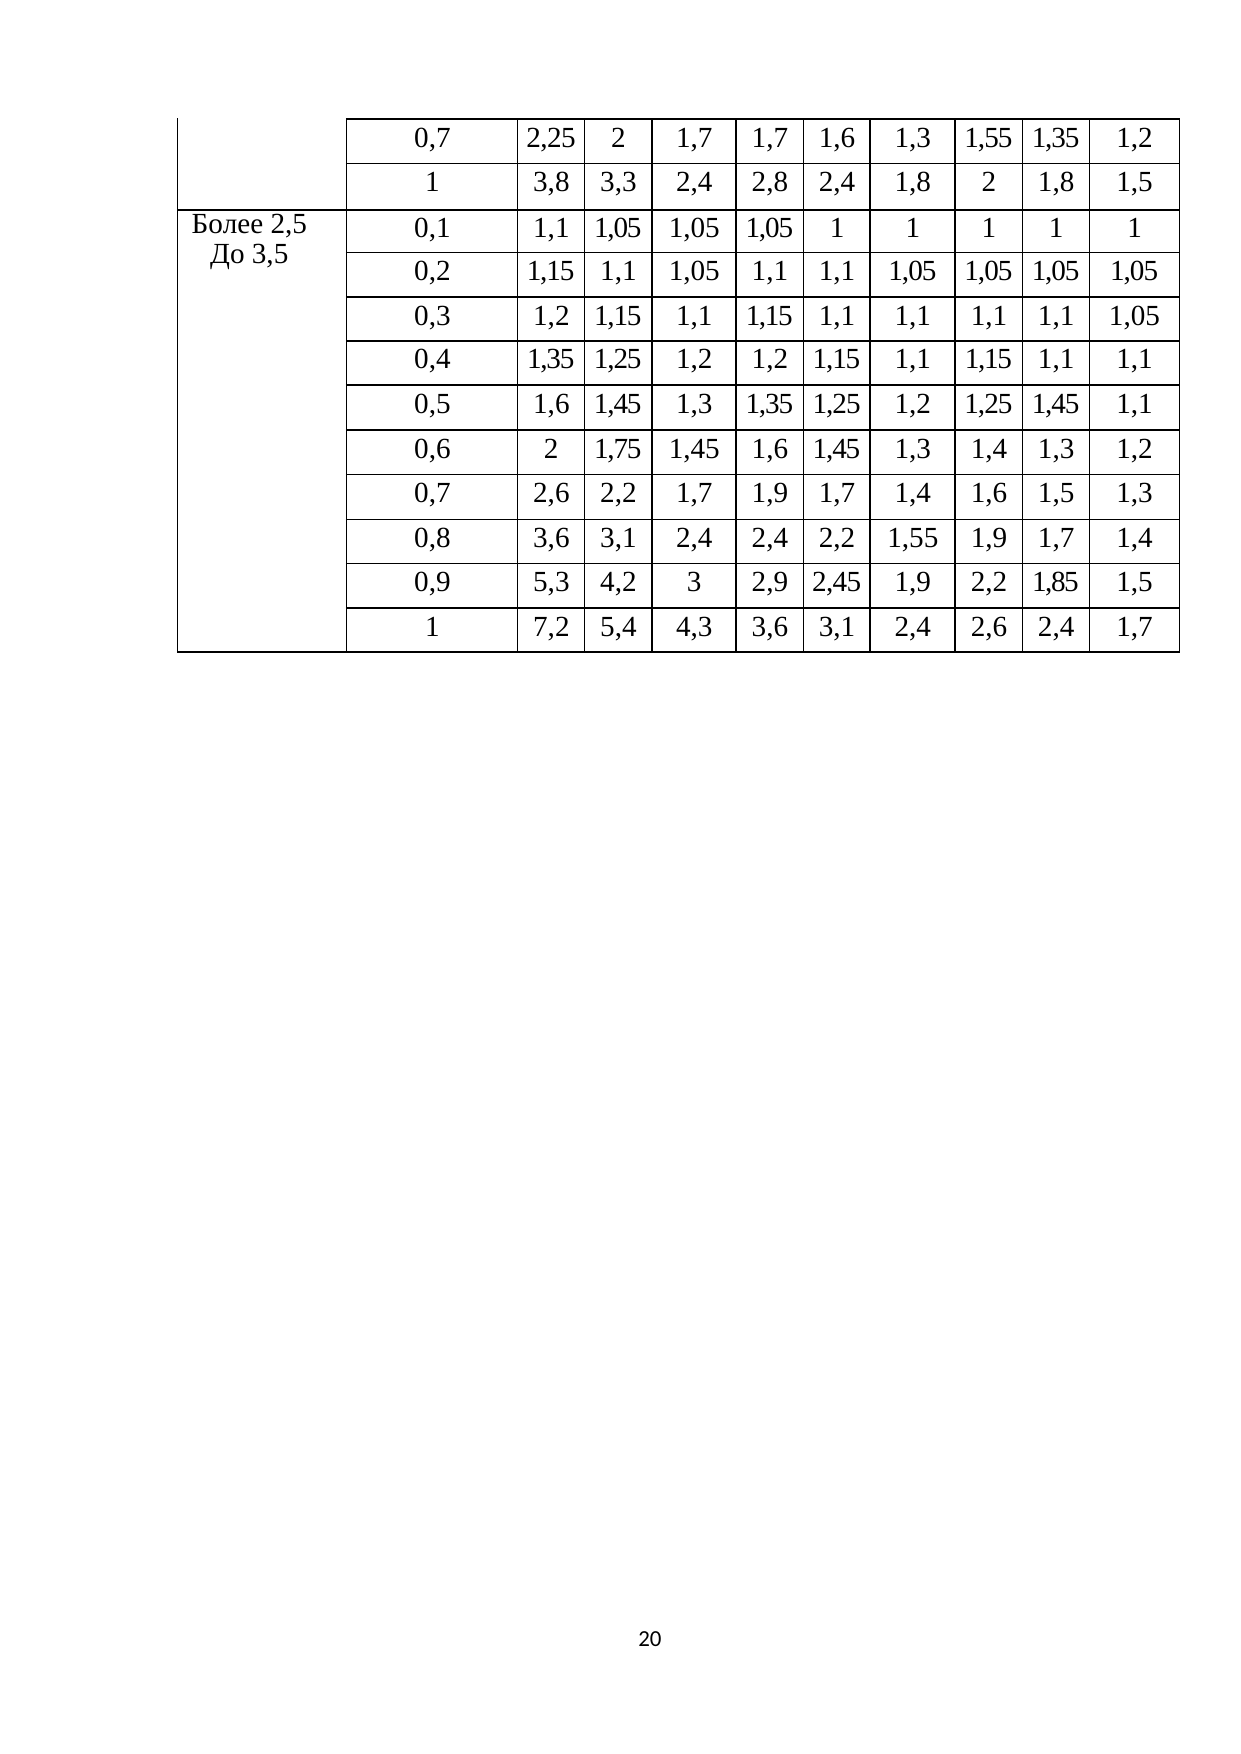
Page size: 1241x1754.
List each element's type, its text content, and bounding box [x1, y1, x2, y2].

table_cell 1,05 [653, 253, 735, 296]
table_cell 1,1 [871, 298, 954, 340]
table_cell 2,2 [956, 564, 1022, 607]
table_cell 1,45 [1023, 386, 1089, 429]
table_cell 2 [956, 164, 1022, 209]
table_cell 1,15 [585, 298, 651, 340]
table_cell 1,9 [871, 564, 954, 607]
table_cell 1,1 [653, 298, 735, 340]
table_cell 1,05 [585, 211, 651, 251]
table_cell 1,2 [653, 342, 735, 384]
table_cell 4,2 [585, 564, 651, 607]
table_cell 2,6 [956, 609, 1022, 651]
table_cell 2,4 [1023, 609, 1089, 651]
table_cell 1,7 [804, 475, 869, 518]
table_cell 0,5 [347, 386, 517, 429]
table_cell 1,05 [956, 253, 1022, 296]
table_cell 0,7 [347, 120, 517, 162]
table_cell 1,4 [871, 475, 954, 518]
table_cell 1 [804, 211, 869, 251]
table_cell 1,4 [1090, 520, 1179, 562]
table_cell 1,05 [1090, 253, 1179, 296]
table_cell 1,1 [804, 298, 869, 340]
table_cell 1,6 [804, 120, 869, 162]
table_cell 1,7 [1023, 520, 1089, 562]
table_cell 1,2 [518, 298, 584, 340]
table_cell 2,2 [804, 520, 869, 562]
table_cell 5,3 [518, 564, 584, 607]
table_cell 0,4 [347, 342, 517, 384]
table_cell 1,2 [1090, 120, 1179, 162]
table_cell 1 [1090, 211, 1179, 251]
table_cell 1,15 [518, 253, 584, 296]
table_cell 1,05 [737, 211, 803, 251]
table_cell 3,1 [585, 520, 651, 562]
table_cell 1,7 [653, 475, 735, 518]
table_cell 1,6 [956, 475, 1022, 518]
table_cell 1,7 [1090, 609, 1179, 651]
table_cell 3,8 [518, 164, 584, 209]
table_cell 1,1 [585, 253, 651, 296]
table_cell 1,6 [737, 431, 803, 474]
table_cell 3,6 [518, 520, 584, 562]
table_cell 1,05 [1090, 298, 1179, 340]
table_cell 1,55 [956, 120, 1022, 162]
table_cell 1,6 [518, 386, 584, 429]
table_cell 2,25 [518, 120, 584, 162]
table_cell 3,6 [737, 609, 803, 651]
table_cell 1,3 [1090, 475, 1179, 518]
table_cell 1,3 [871, 431, 954, 474]
table_cell 7,2 [518, 609, 584, 651]
table_cell 2 [518, 431, 584, 474]
table_cell 1,25 [804, 386, 869, 429]
table_cell 4,3 [653, 609, 735, 651]
table_cell 2 [585, 120, 651, 162]
table_cell 1,2 [1090, 431, 1179, 474]
table_cell 1,05 [653, 211, 735, 251]
table_cell 1,1 [871, 342, 954, 384]
table_cell 1,9 [737, 475, 803, 518]
table_cell 1,85 [1023, 564, 1089, 607]
table_cell 1,5 [1090, 564, 1179, 607]
table_cell 1,15 [737, 298, 803, 340]
table_cell 1,9 [956, 520, 1022, 562]
table_cell 1,1 [518, 211, 584, 251]
table_cell 1,15 [956, 342, 1022, 384]
table_cell 0,3 [347, 298, 517, 340]
table_cell Более 2,5 До 3,5 [178, 211, 346, 651]
table_cell 1,1 [1090, 386, 1179, 429]
table_cell 1,3 [653, 386, 735, 429]
table_cell 2,4 [804, 164, 869, 209]
table_cell 1,8 [1023, 164, 1089, 209]
table_cell 3 [653, 564, 735, 607]
table_cell 1,1 [1090, 342, 1179, 384]
table_cell 0,7 [347, 475, 517, 518]
table_cell 1,25 [956, 386, 1022, 429]
table_cell 5,4 [585, 609, 651, 651]
table_cell 1,7 [737, 120, 803, 162]
table_cell 1,1 [804, 253, 869, 296]
table_cell 1,05 [871, 253, 954, 296]
table_cell 2,8 [737, 164, 803, 209]
table_cell 1,35 [518, 342, 584, 384]
table_cell 1,55 [871, 520, 954, 562]
table_cell 2,4 [737, 520, 803, 562]
table_cell 1,25 [585, 342, 651, 384]
table_cell 2,4 [653, 164, 735, 209]
table_cell 1 [347, 609, 517, 651]
table_cell 1,05 [1023, 253, 1089, 296]
table_cell 0,2 [347, 253, 517, 296]
table_cell 1,7 [653, 120, 735, 162]
table_cell 1,35 [737, 386, 803, 429]
table_cell 1 [871, 211, 954, 251]
table_cell 1,1 [737, 253, 803, 296]
table_cell 2,2 [585, 475, 651, 518]
table_cell 2,6 [518, 475, 584, 518]
table_cell 1,45 [653, 431, 735, 474]
table_cell 1,35 [1023, 120, 1089, 162]
table_cell 2,4 [871, 609, 954, 651]
table_cell 1,8 [871, 164, 954, 209]
table_cell 2,45 [804, 564, 869, 607]
table_cell 1,2 [737, 342, 803, 384]
table_cell 1,4 [956, 431, 1022, 474]
table_cell 0,6 [347, 431, 517, 474]
table_cell 1,5 [1090, 164, 1179, 209]
table_cell 1 [347, 164, 517, 209]
table_cell 1 [956, 211, 1022, 251]
table_cell 0,8 [347, 520, 517, 562]
table_cell 0,9 [347, 564, 517, 607]
table_cell 0,1 [347, 211, 517, 251]
table_cell 1,2 [871, 386, 954, 429]
table_cell 1,5 [1023, 475, 1089, 518]
table_cell 1 [1023, 211, 1089, 251]
table_cell 1,1 [1023, 298, 1089, 340]
table_cell 1,3 [1023, 431, 1089, 474]
table_cell 2,4 [653, 520, 735, 562]
table_cell 1,3 [871, 120, 954, 162]
table_cell 1,75 [585, 431, 651, 474]
table_cell 1,1 [1023, 342, 1089, 384]
table_cell 2,9 [737, 564, 803, 607]
table_cell 1,45 [804, 431, 869, 474]
table_cell 1,45 [585, 386, 651, 429]
table_cell 3,3 [585, 164, 651, 209]
table_cell 1,1 [956, 298, 1022, 340]
table_cell 1,15 [804, 342, 869, 384]
table_cell 3,1 [804, 609, 869, 651]
